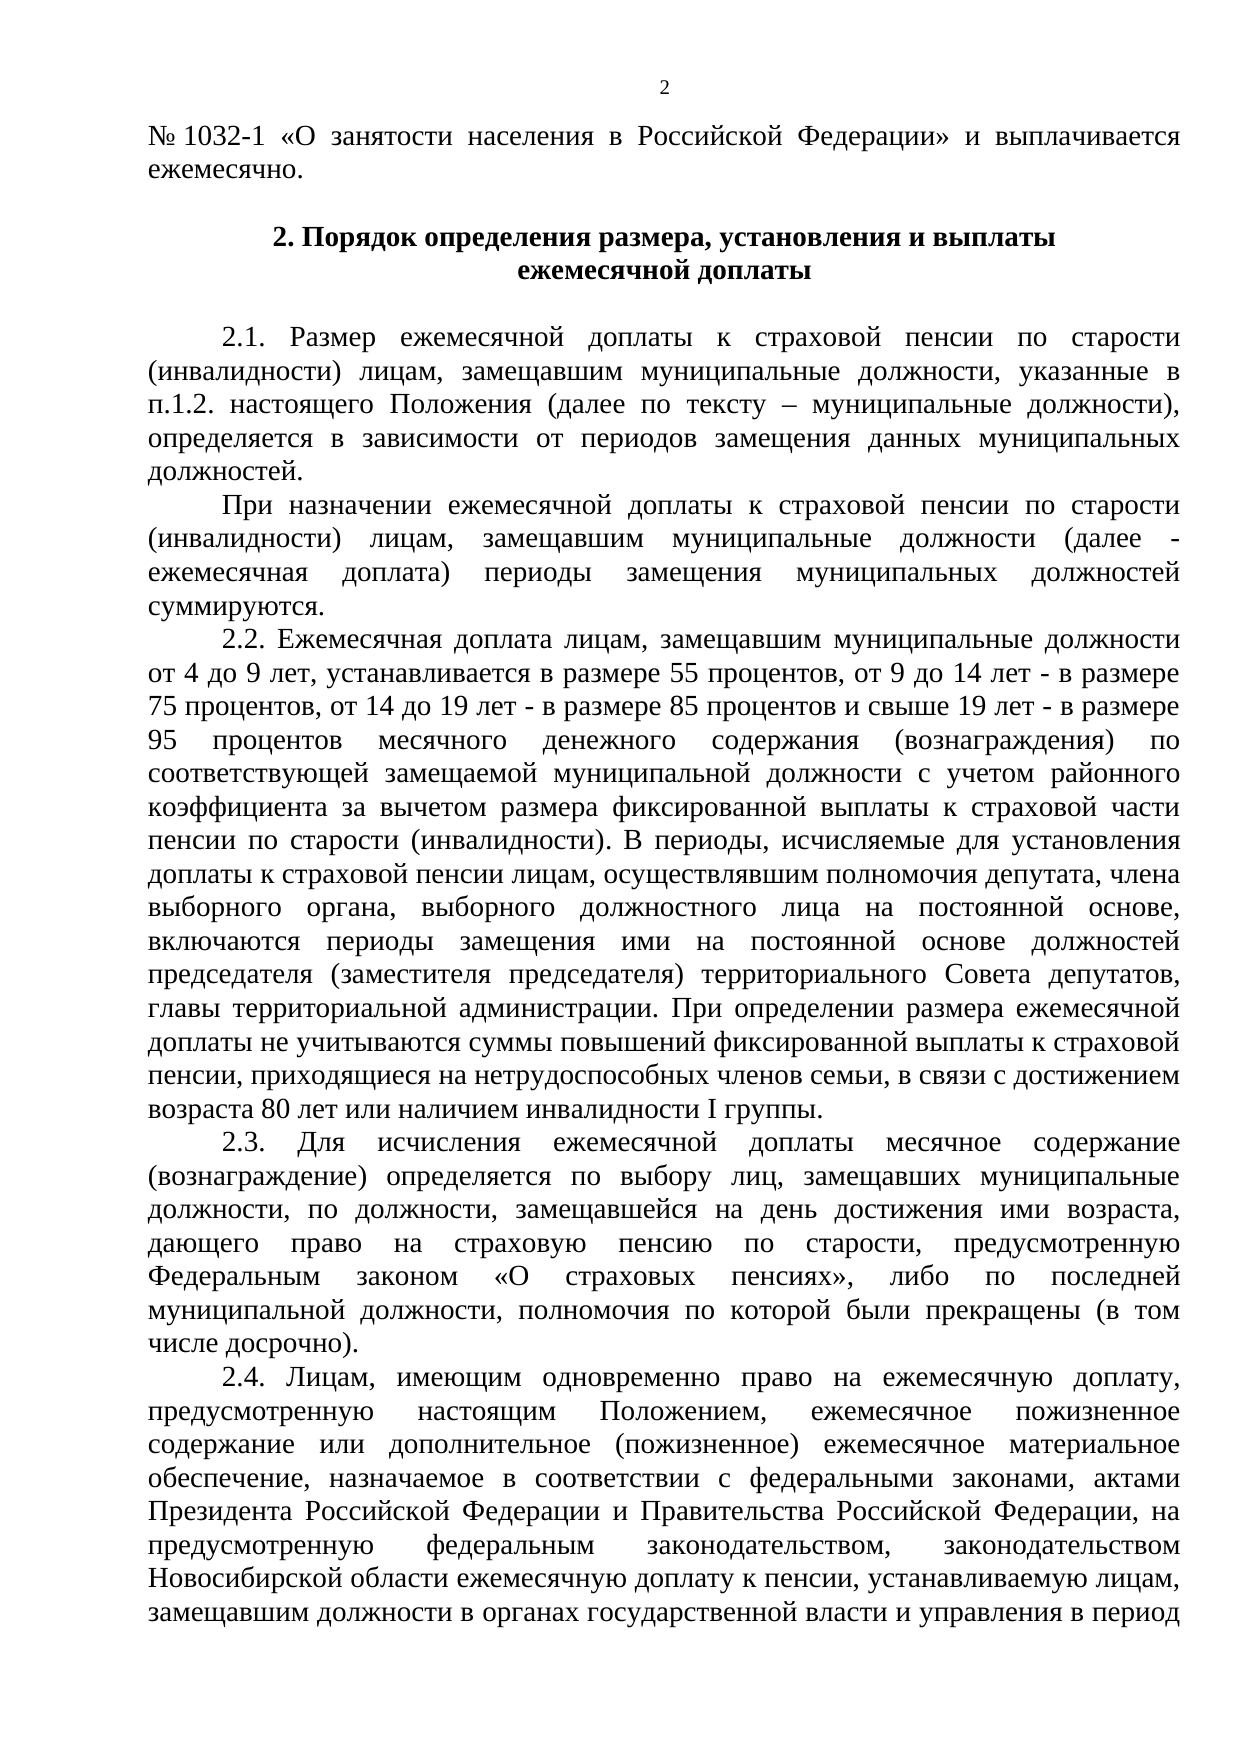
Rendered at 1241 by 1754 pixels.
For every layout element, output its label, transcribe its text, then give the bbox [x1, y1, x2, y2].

text 2.2. Ежемесячная доплата лицам, замещавшим муниципальные должности от 4 до 9 лет, устанавливается в размере 55 процентов, от 9 до 14 лет - в размере 75 процентов, от 14 до 19 лет - в размере 85 процентов и свыше 19 лет - в размере 95 процентов месячного денежного содержания (вознаграждения) по соответствующей замещаемой муниципальной должности с учетом районного коэффициента за вычетом размера фиксированной выплаты к страховой части пенсии по старости (инвалидности). В периоды, исчисляемые для установления доплаты к страховой пенсии лицам, осуществлявшим полномочия депутата, члена выборного органа, выборного должностного лица на постоянной основе, включаются периоды замещения ими на постоянной основе должностей председателя (заместителя председателя) территориального Совета депутатов, главы территориальной администрации. При определении размера ежемесячной доплаты не учитываются суммы повышений фиксированной выплаты к страховой пенсии, приходящиеся на нетрудоспособных членов семьи, в связи с достижением возраста 80 лет или наличием инвалидности I группы. [148, 621, 1181, 1124]
text 2. Порядок определения размера, установления и выплаты [148, 219, 1181, 252]
text 2.1. Размер ежемесячной доплаты к страховой пенсии по старости (инвалидности) лицам, замещавшим муниципальные должности, указанные в п.1.2. настоящего Положения (далее по тексту – муниципальные должности), определяется в зависимости от периодов замещения данных муниципальных должностей. [148, 319, 1181, 487]
text 2.3. Для исчисления ежемесячной доплаты месячное содержание (вознаграждение) определяется по выбору лиц, замещавших муниципальные должности, по должности, замещавшейся на день достижения ими возраста, дающего право на страховую пенсию по старости, предусмотренную Федеральным законом «О страховых пенсиях», либо по последней муниципальной должности, полномочия по которой были прекращены (в том числе досрочно). [148, 1124, 1181, 1359]
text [148, 1359, 1181, 1627]
text При назначении ежемесячной доплаты к страховой пенсии по старости (инвалидности) лицам, замещавшим муниципальные должности (далее - ежемесячная доплата) периоды замещения муниципальных должностей суммируются. [148, 487, 1181, 621]
text ежемесячной доплаты [148, 252, 1181, 286]
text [148, 118, 1181, 185]
